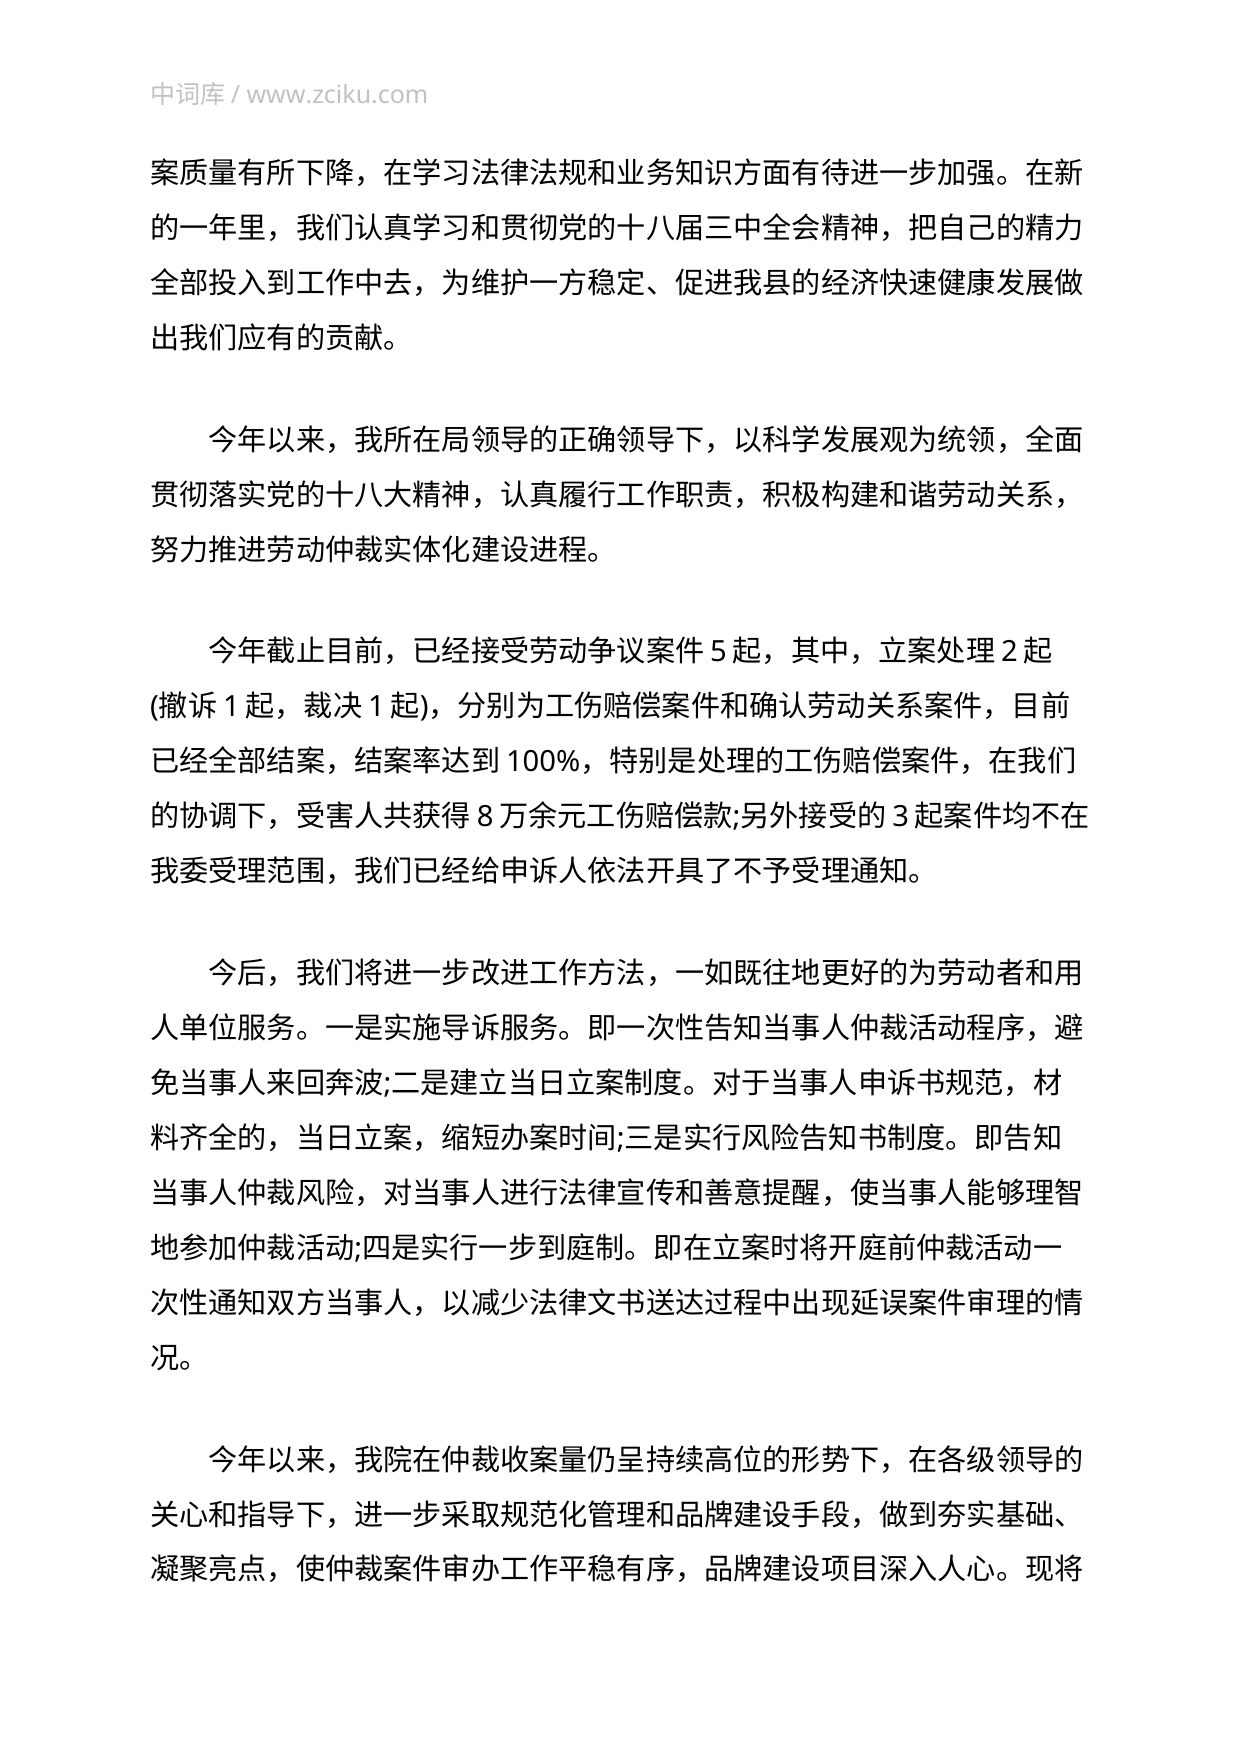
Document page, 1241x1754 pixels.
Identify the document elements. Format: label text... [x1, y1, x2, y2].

text 今年截止目前，已经接受劳动争议案件5起，其中，立案处理2起(撤诉1起，裁决1起)，分别为工伤赔偿案件和确认劳动关系案件，目前已经全部结案，结案率达到100%，特别是处理的工伤赔偿案件，在我们的协调下，受害人共获得8万余元工伤赔偿款;另外接受的3起案件均不在我委受理范围，我们已经给申诉人依法开具了不予受理通知。 [150, 628, 1090, 890]
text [150, 150, 1090, 357]
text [150, 1436, 1090, 1588]
text 今后，我们将进一步改进工作方法，一如既往地更好的为劳动者和用人单位服务。一是实施导诉服务。即一次性告知当事人仲裁活动程序，避免当事人来回奔波;二是建立当日立案制度。对于当事人申诉书规范，材料齐全的，当日立案，缩短办案时间;三是实行风险告知书制度。即告知当事人仲裁风险，对当事人进行法律宣传和善意提醒，使当事人能够理智地参加仲裁活动;四是实行一步到庭制。即在立案时将开庭前仲裁活动一次性通知双方当事人，以减少法律文书送达过程中出现延误案件审理的情况。 [150, 950, 1090, 1377]
text 今年以来，我所在局领导的正确领导下，以科学发展观为统领，全面贯彻落实党的十八大精神，认真履行工作职责，积极构建和谐劳动关系，努力推进劳动仲裁实体化建设进程。 [150, 416, 1090, 568]
